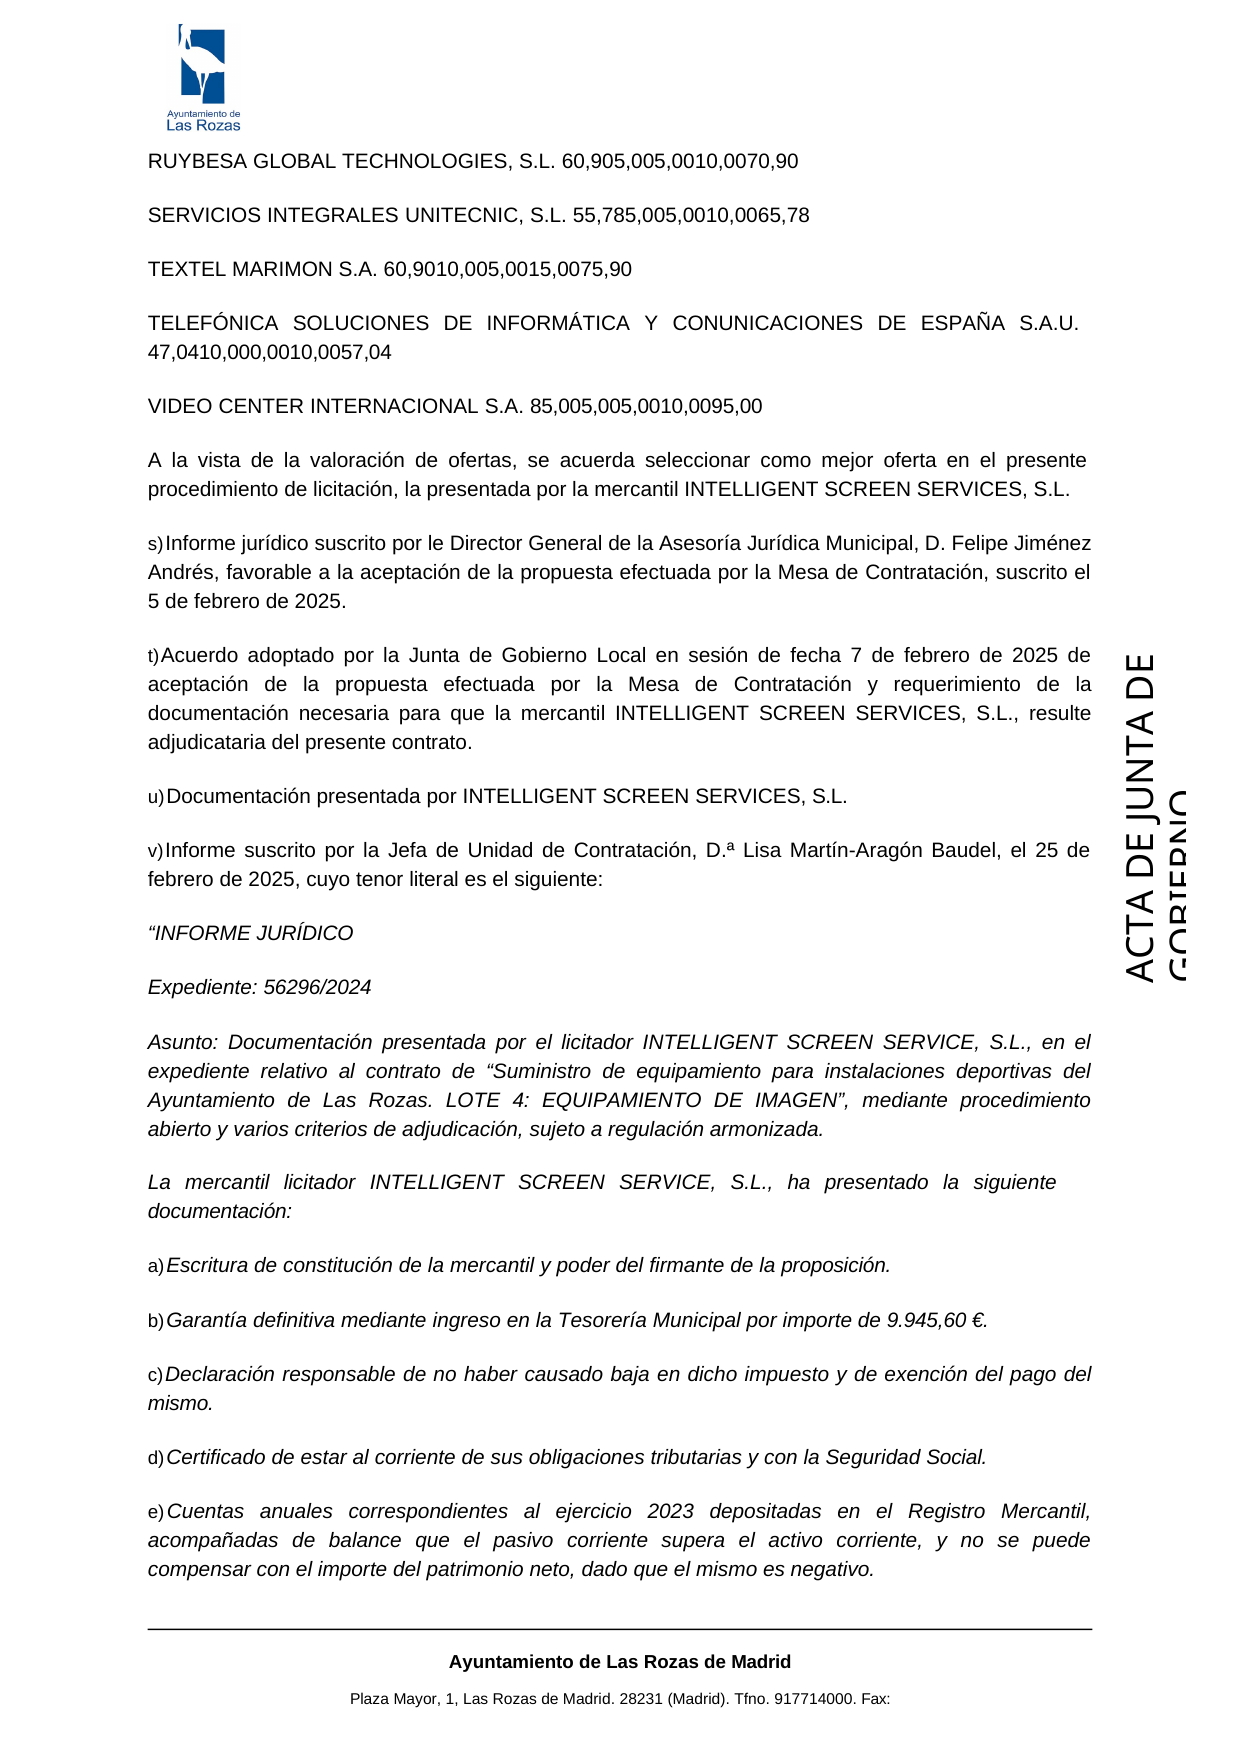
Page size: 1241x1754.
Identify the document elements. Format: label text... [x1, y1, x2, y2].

text TELEFÓNICA SOLUCIONES DE INFORMÁTICA Y CONUNICACIONES DE ESPAÑA S.A.U. 47,0410,000,0010,0057,04 [148, 311, 1093, 364]
list Garantía definitiva mediante ingreso en la Tesorería Municipal por importe de 9.945,60 €. [148, 1307, 1093, 1331]
text “INFORME JURÍDICO [148, 921, 1093, 945]
list Cuentas anuales correspondientes al ejercicio 2023 depositadas en el Registro Mercantil, acompañadas de balance que el pasivo corriente supera el activo corriente, y no se puede compensar con el importe del patrimonio neto, dado que el mismo es negativo. [148, 1499, 1092, 1581]
list Informe jurídico suscrito por le Director General de la Asesoría Jurídica Municipal, D. Felipe Jiménez Andrés, favorable a la aceptación de la propuesta efectuada por la Mesa de Contratación, suscrito el 5 de febrero de 2025. [148, 531, 1092, 613]
list Declaración responsable de no haber causado baja en dicho impuesto y de exención del pago del mismo. [148, 1362, 1092, 1414]
list Certificado de estar al corriente de sus obligaciones tributarias y con la Seguridad Social. [148, 1444, 1093, 1468]
text La mercantil licitador INTELLIGENT SCREEN SERVICE, S.L., ha presentado la siguiente documentación: [148, 1170, 1093, 1223]
text Asunto: Documentación presentada por el licitador INTELLIGENT SCREEN SERVICE, S.L., en el expediente relativo al contrato de “Suministro de equipamiento para instalaciones deportivas del Ayuntamiento de Las Rozas. LOTE 4: EQUIPAMIENTO DE IMAGEN”, mediante procedimiento abierto y varios criterios de adjudicación, sujeto a regulación armonizada. [148, 1029, 1092, 1140]
picture [165, 23, 242, 132]
text VIDEO CENTER INTERNACIONAL S.A. 85,005,005,0010,0095,00 [148, 394, 1093, 418]
list Acuerdo adoptado por la Junta de Gobierno Local en sesión de fecha 7 de febrero de 2025 de aceptación de la propuesta efectuada por la Mesa de Contratación y requerimiento de la documentación necesaria para que la mercantil INTELLIGENT SCREEN SERVICES, S.L., resulte adjudicataria del presente contrato. [148, 643, 1092, 754]
list Documentación presentada por INTELLIGENT SCREEN SERVICES, S.L. [148, 784, 1093, 808]
text RUYBESA GLOBAL TECHNOLOGIES, S.L. 60,905,005,0010,0070,90 SERVICIOS INTEGRALES UNITECNIC, S.L. 55,785,005,0010,0065,78 TEXTEL MARIMON S.A. 60,9010,005,0015,0075,90 [148, 149, 883, 281]
list Informe suscrito por la Jefa de Unidad de Contratación, D.ª Lisa Martín-Aragón Baudel, el 25 de febrero de 2025, cuyo tenor literal es el siguiente: [148, 838, 1092, 891]
text A la vista de la valoración de ofertas, se acuerda seleccionar como mejor oferta en el presente procedimiento de licitación, la presentada por la mercantil INTELLIGENT SCREEN SERVICES, S.L. [148, 448, 1093, 501]
text Expediente: 56296/2024 [148, 975, 1093, 999]
list Escritura de constitución de la mercantil y poder del firmante de la proposición. [148, 1253, 1093, 1277]
